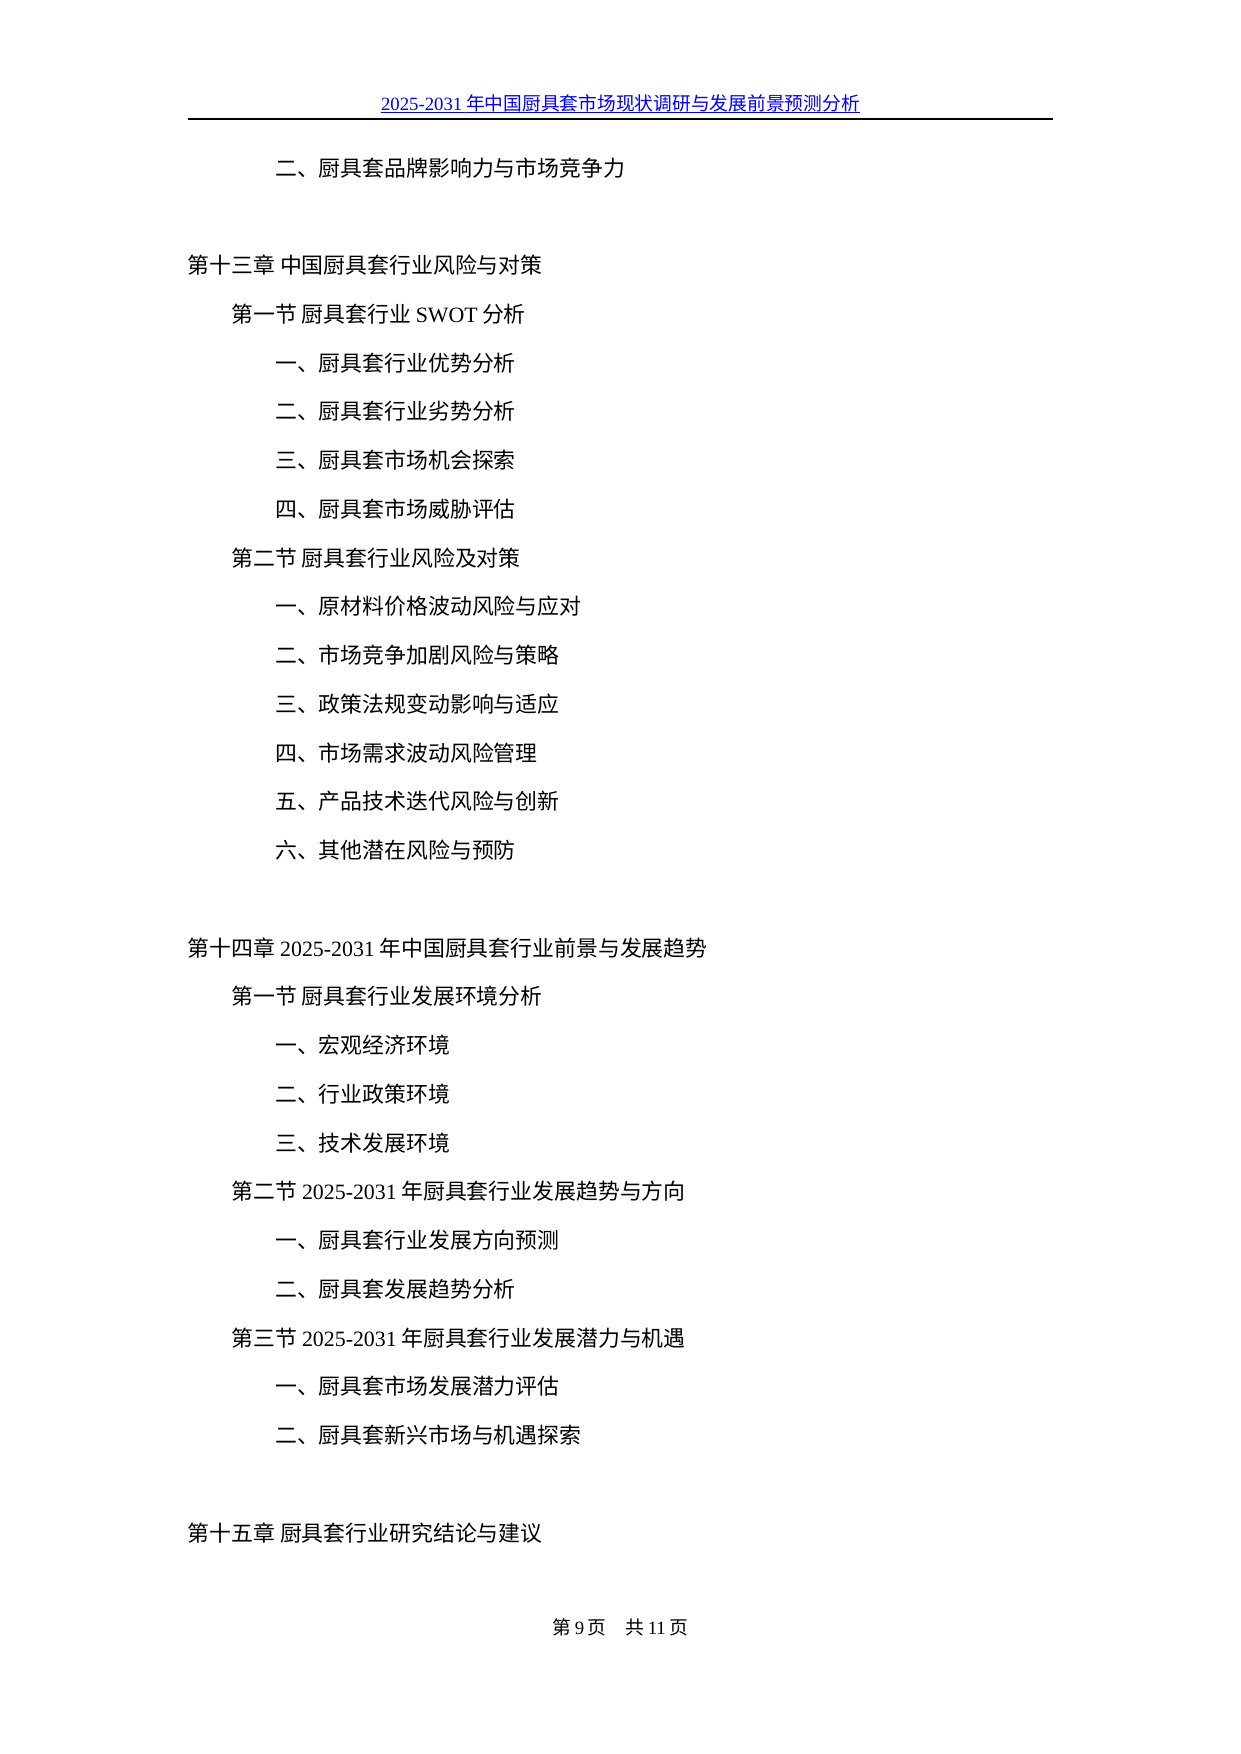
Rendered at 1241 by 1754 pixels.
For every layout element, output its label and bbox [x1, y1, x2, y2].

text [187, 150, 1053, 1548]
